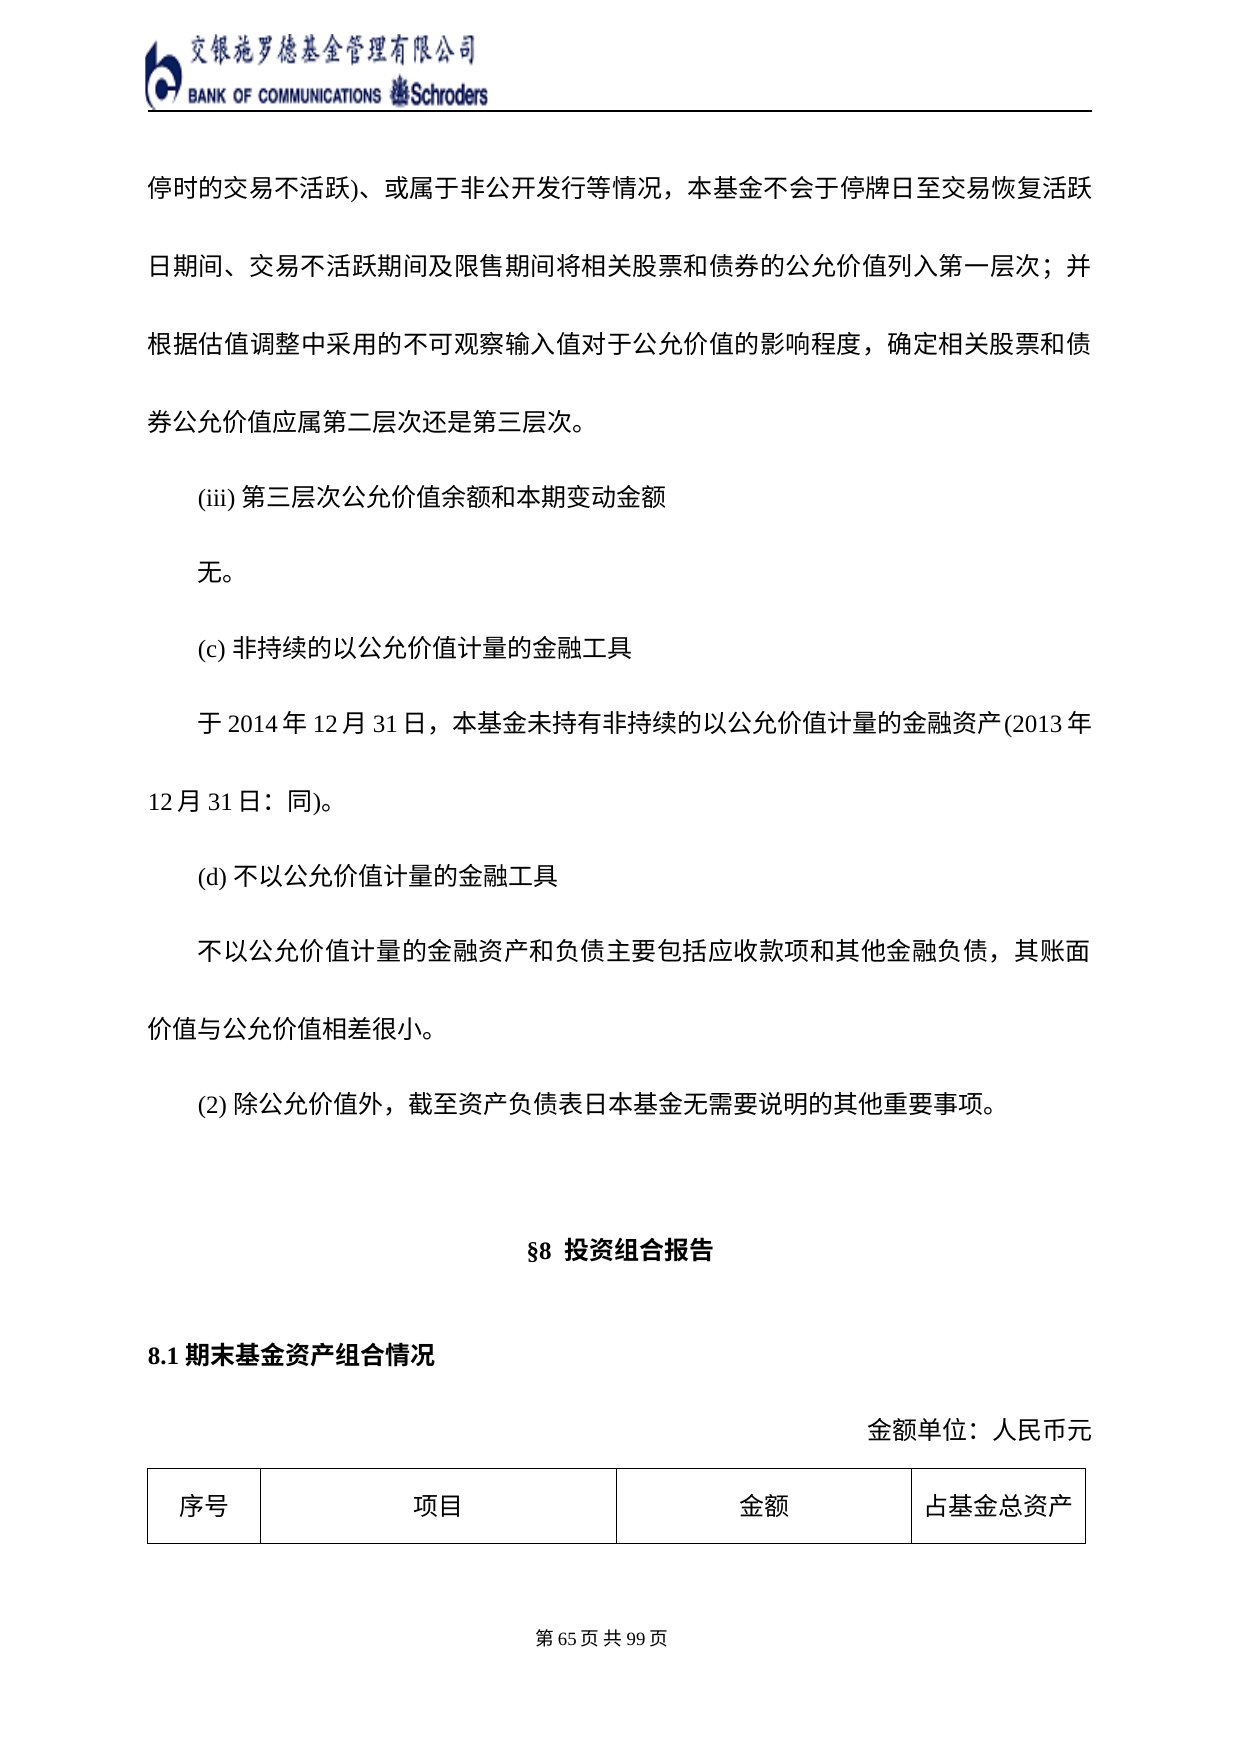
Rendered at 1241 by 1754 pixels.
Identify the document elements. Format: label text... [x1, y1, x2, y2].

picture [145, 34, 488, 110]
text 于2014年12月31日，本基金未持有非持续的以公允价值计量的金融资产(2013年12月31日：同)。 [148, 689, 1092, 832]
text 金额单位：人民币元 [149, 1396, 1092, 1461]
text (c) 非持续的以公允价值计量的金融工具 [148, 614, 1092, 679]
text 不以公允价值计量的金融资产和负债主要包括应收款项和其他金融负债，其账面价值与公允价值相差很小。 [148, 917, 1092, 1060]
text (iii) 第三层次公允价值余额和本期变动金额 [148, 463, 1092, 528]
text 无。 [148, 538, 1092, 603]
table_header 占基金总资产的比例（%） [912, 1469, 1085, 1542]
subtitle 8.1 期末基金资产组合情况 [148, 1321, 1092, 1386]
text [148, 154, 1092, 453]
table_header 金额 [617, 1469, 911, 1542]
text (d) 不以公允价值计量的金融工具 [148, 842, 1092, 907]
subtitle §8 投资组合报告 [148, 1216, 1092, 1281]
text (2) 除公允价值外，截至资产负债表日本基金无需要说明的其他重要事项。 [148, 1070, 1092, 1135]
table_header 序号 [148, 1469, 260, 1542]
table_header 项目 [261, 1469, 616, 1542]
